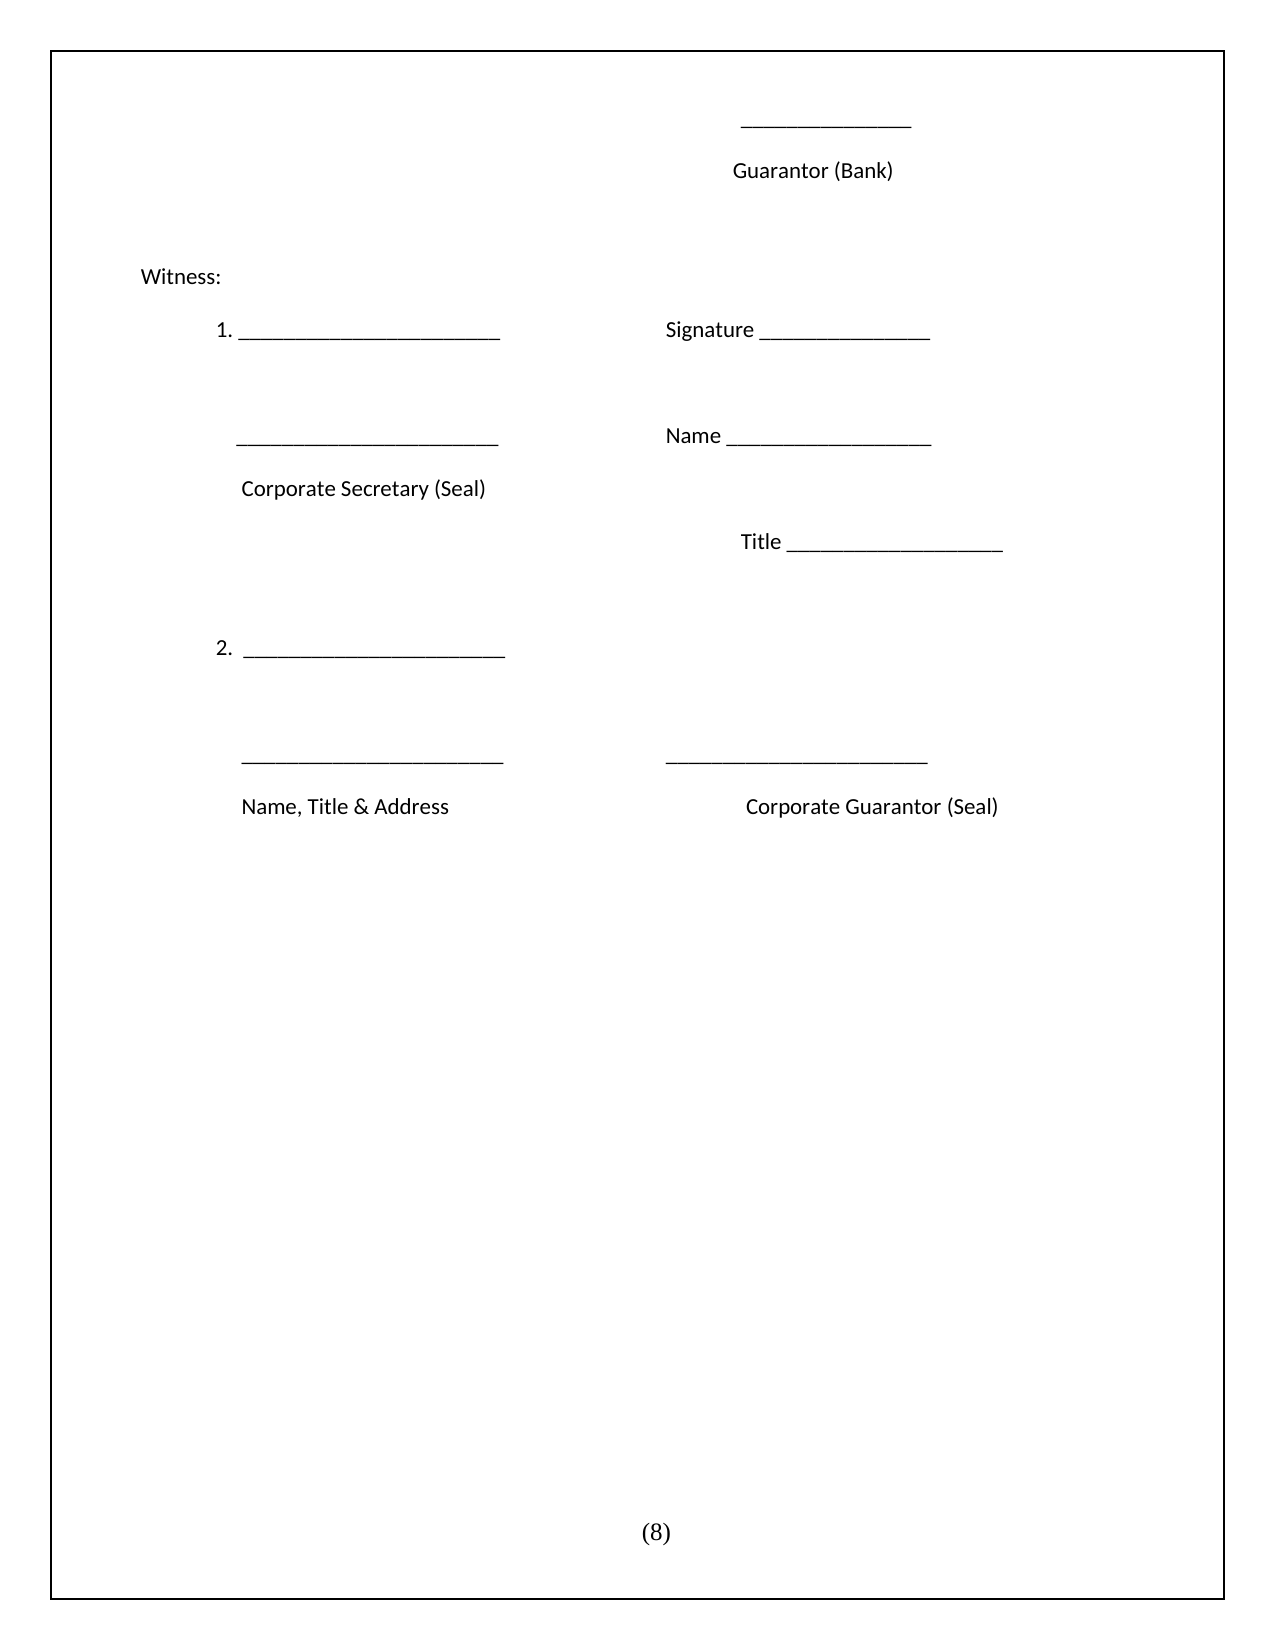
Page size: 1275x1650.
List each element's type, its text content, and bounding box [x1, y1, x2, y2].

text Guarantor (Bank) [141, 156, 1172, 184]
text Corporate Secretary (Seal) [141, 474, 1172, 502]
text _______________________ _______________________ [141, 739, 1172, 767]
text Title ___________________ [141, 527, 1172, 555]
text _______________ [141, 103, 1172, 131]
text Name, Title & Address Corporate Guarantor (Seal) [141, 792, 1172, 820]
text Witness: [141, 262, 1172, 290]
text _______________________ Name __________________ [141, 421, 1172, 449]
text 2. _______________________ [141, 633, 1172, 661]
text 1. _______________________ Signature _______________ [141, 315, 1172, 343]
